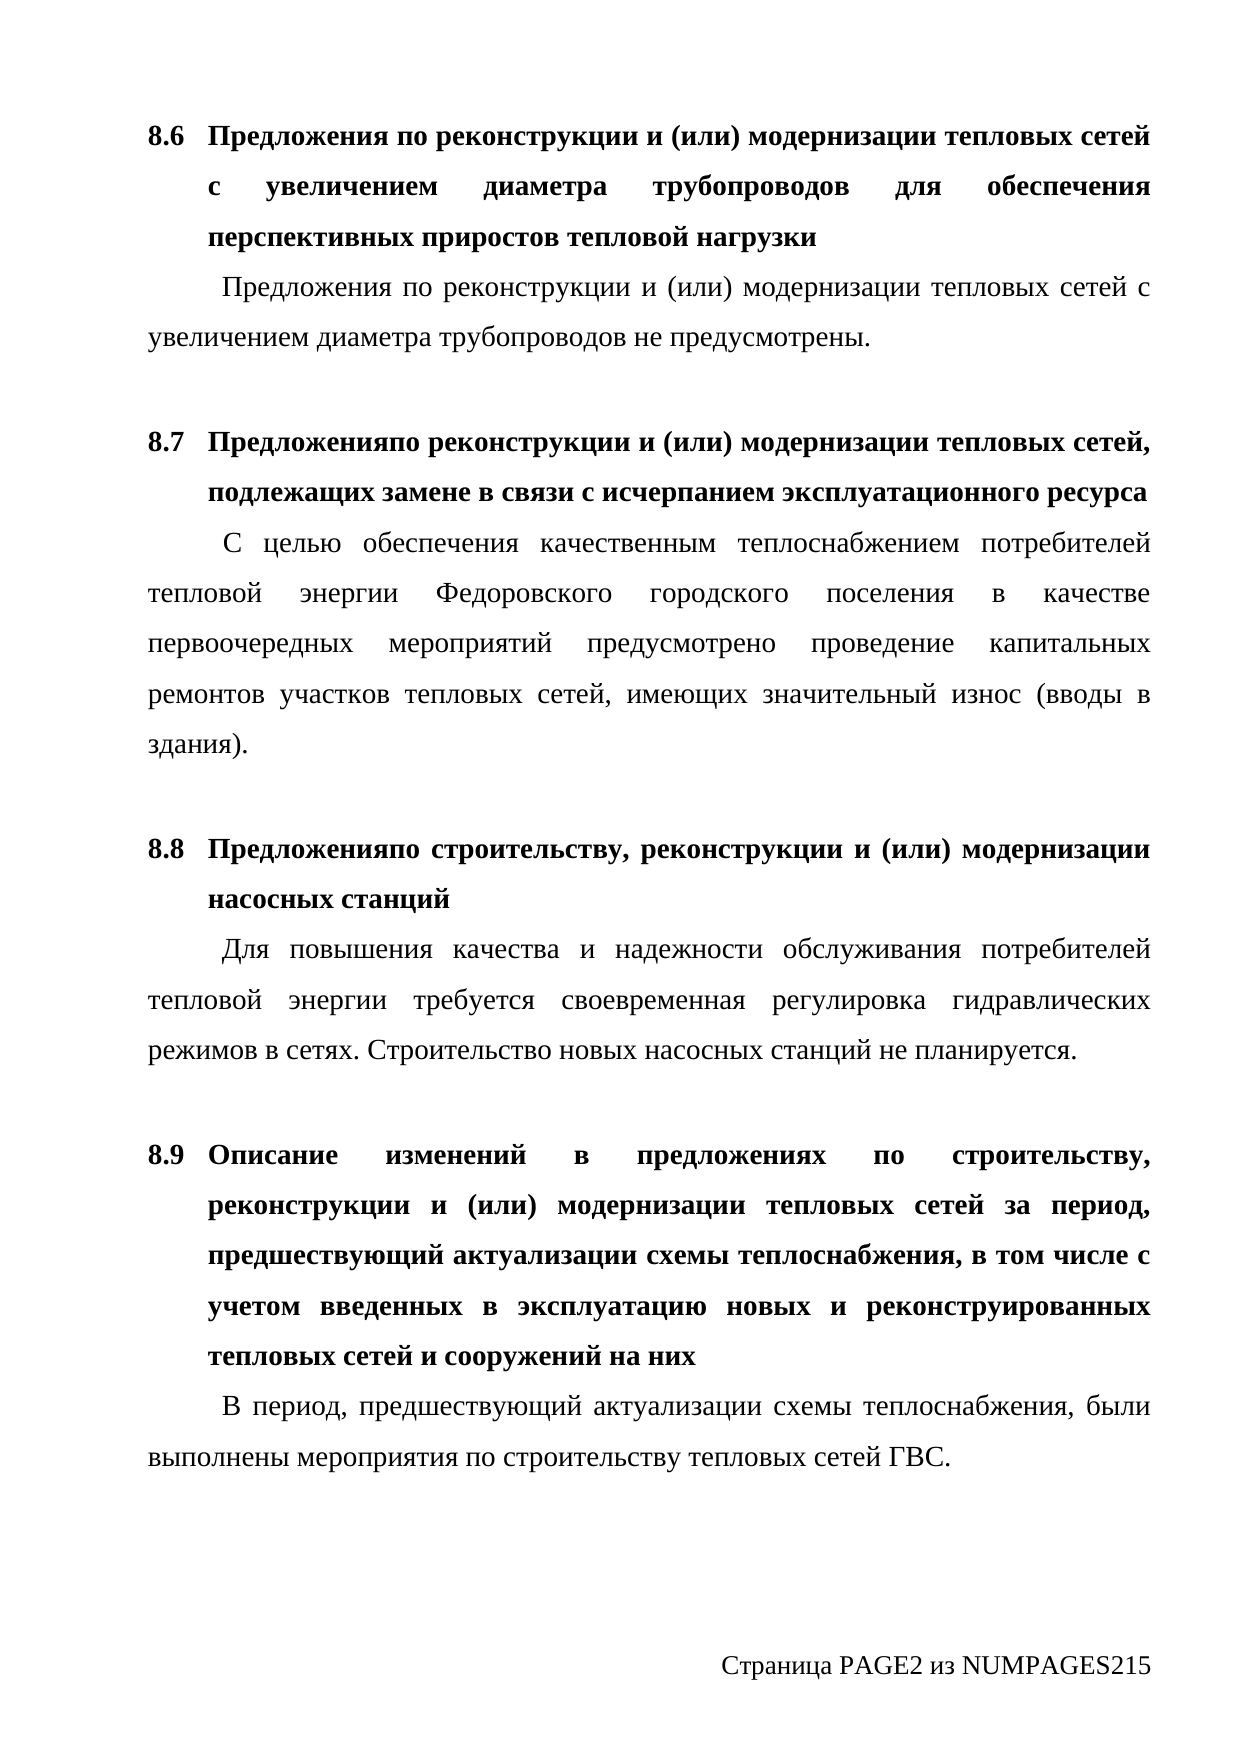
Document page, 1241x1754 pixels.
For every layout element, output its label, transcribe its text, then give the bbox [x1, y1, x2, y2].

subtitle Предложенияпо реконструкции и (или) модернизации тепловых сетей, подлежащих замене в связи с исчерпанием эксплуатационного ресурса [148, 424, 1152, 508]
text Предложения по реконструкции и (или) модернизации тепловых сетей с увеличением диаметра трубопроводов не предусмотрены. [148, 269, 1152, 353]
text В период, предшествующий актуализации схемы теплоснабжения, были выполнены мероприятия по строительству тепловых сетей ГВС. [148, 1388, 1152, 1472]
subtitle Предложения по реконструкции и (или) модернизации тепловых сетей с увеличением диаметра трубопроводов для обеспечения перспективных приростов тепловой нагрузки [148, 118, 1152, 252]
text Для повышения качества и надежности обслуживания потребителей тепловой энергии требуется своевременная регулировка гидравлических режимов в сетях. Строительство новых насосных станций не планируется. [148, 931, 1152, 1066]
subtitle Предложенияпо строительству, реконструкции и (или) модернизации насосных станций [148, 831, 1152, 915]
subtitle Описание изменений в предложениях по строительству, реконструкции и (или) модернизации тепловых сетей за период, предшествующий актуализации схемы теплоснабжения, в том числе с учетом введенных в эксплуатацию новых и реконструированных тепловых сетей и сооружений на них [148, 1137, 1152, 1372]
text С целью обеспечения качественным теплоснабжением потребителей тепловой энергии Федоровского городского поселения в качестве первоочередных мероприятий предусмотрено проведение капитальных ремонтов участков тепловых сетей, имеющих значительный износ (вводы в здания). [148, 525, 1152, 759]
